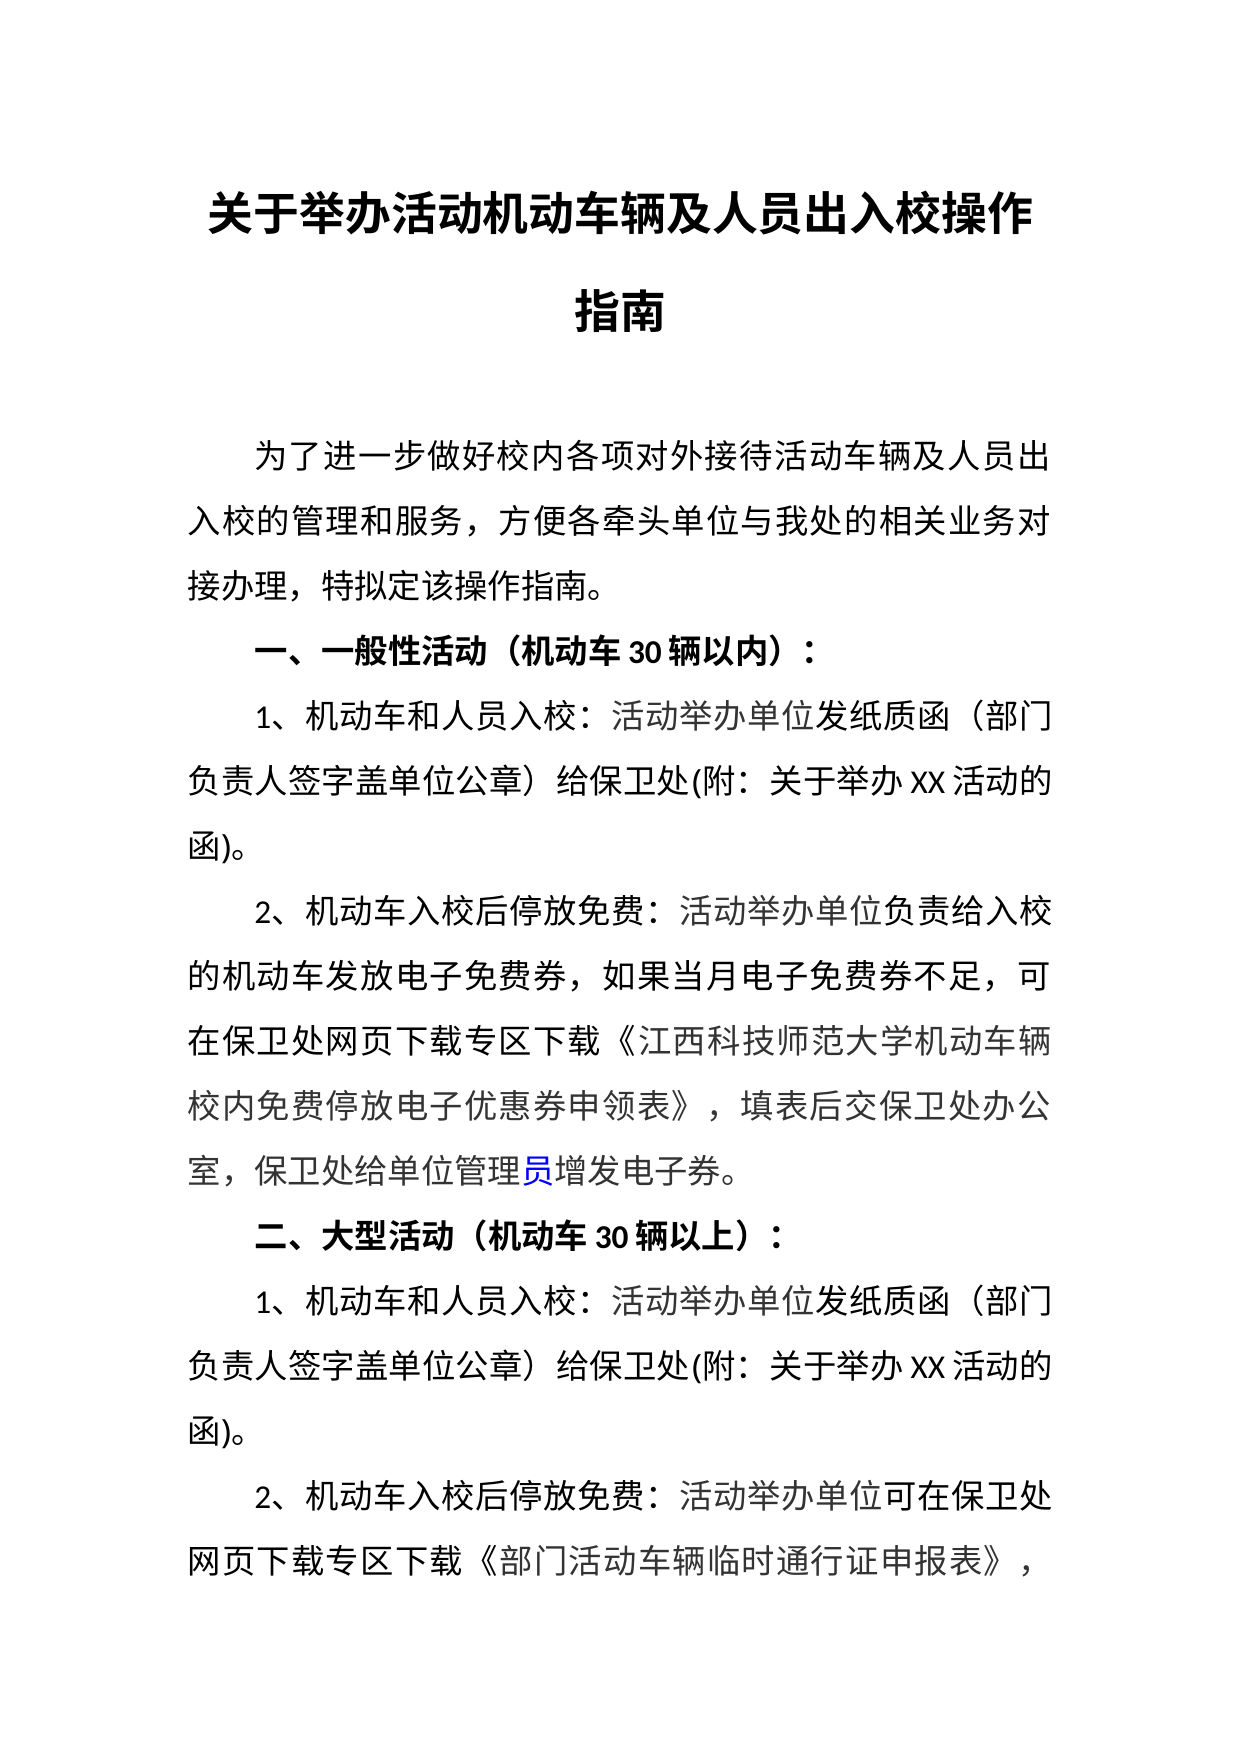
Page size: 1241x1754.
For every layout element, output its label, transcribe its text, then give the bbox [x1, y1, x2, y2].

text 2、机动车入校后停放免费：活动举办单位负责给入校的机动车发放电子免费券，如果当月电子免费券不足，可在保卫处网页下载专区下载《江西科技师范大学机动车辆校内免费停放电子优惠券申领表》，填表后交保卫处办公室，保卫处给单位管理员增发电子券。 [187, 877, 1053, 1202]
text 一、一般性活动（机动车30辆以内）： [187, 617, 1053, 682]
text 二、大型活动（机动车30辆以上）： [187, 1202, 1053, 1267]
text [187, 1462, 1053, 1592]
text 1、机动车和人员入校：活动举办单位发纸质函（部门负责人签字盖单位公章）给保卫处(附：关于举办XX活动的函)。 [187, 682, 1053, 877]
text 为了进一步做好校内各项对外接待活动车辆及人员出入校的管理和服务，方便各牵头单位与我处的相关业务对接办理，特拟定该操作指南。 [187, 422, 1053, 617]
text 1、机动车和人员入校：活动举办单位发纸质函（部门负责人签字盖单位公章）给保卫处(附：关于举办XX活动的函)。 [187, 1267, 1053, 1462]
text 关于举办活动机动车辆及人员出入校操作指南 [187, 162, 1053, 357]
